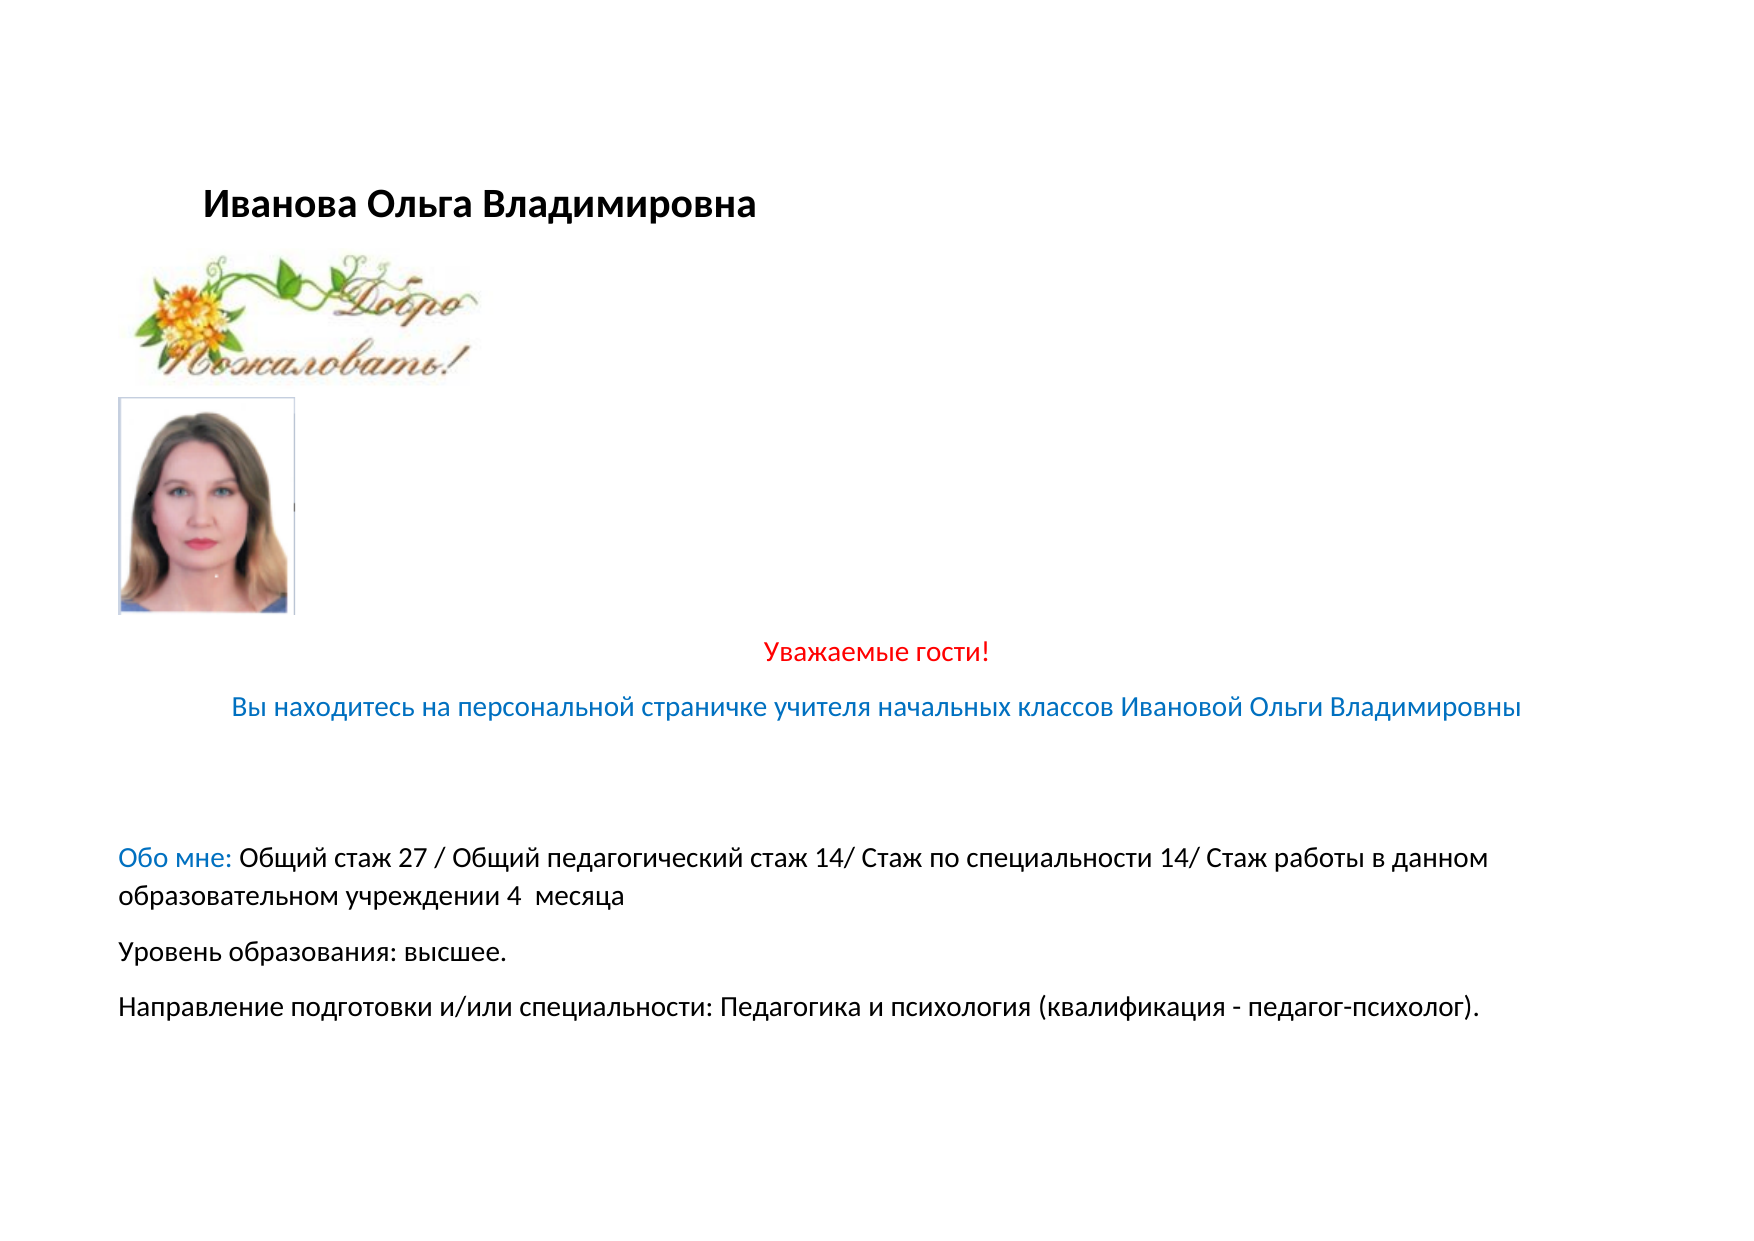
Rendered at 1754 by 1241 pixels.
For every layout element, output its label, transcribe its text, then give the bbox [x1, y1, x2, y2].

picture [118, 397, 296, 615]
text Иванова Ольга Владимировна [118, 177, 1636, 228]
text Уважаемые гости! [118, 633, 1636, 669]
text Вы находитесь на персональной страничке учителя начальных классов Ивановой Ольги Владимировны [118, 688, 1636, 724]
picture [118, 248, 504, 396]
text Направление подготовки и/или специальности: Педагогика и психология (квалификация - педагог-психолог). [118, 988, 1636, 1023]
text Обо мне: Общий стаж 27 / Общий педагогический стаж 14/ Стаж по специальности 14/ Стаж работы в данном образовательном учреждении 4 месяца [118, 839, 1636, 913]
text Уровень образования: высшее. [118, 933, 1636, 968]
